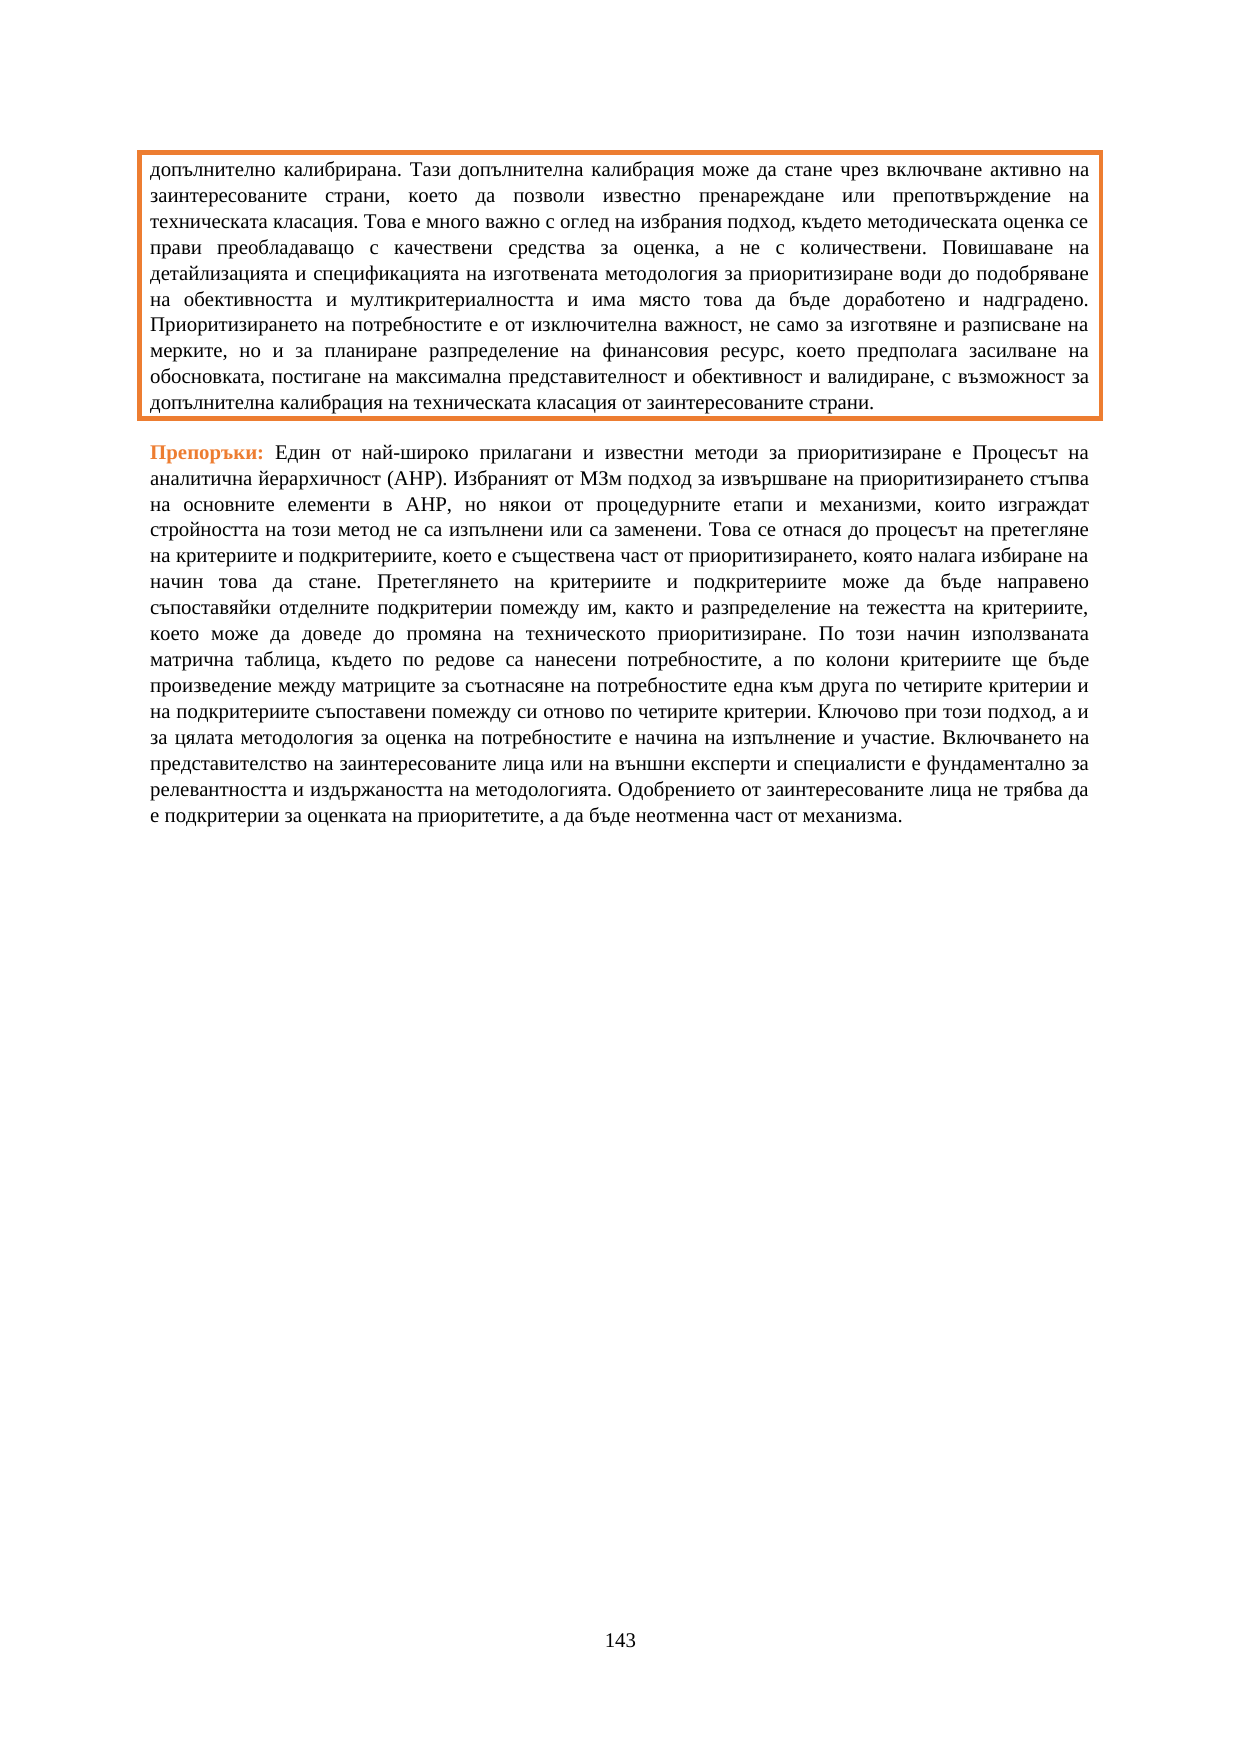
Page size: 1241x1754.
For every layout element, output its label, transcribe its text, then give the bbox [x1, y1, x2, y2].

text Препоръки: Един от най-широко прилагани и известни методи за приоритизиране е Процесът на аналитична йерархичност (AHP). Избраният от МЗм подход за извършване на приоритизирането стъпва на основните елементи в АНР, но някои от процедурните етапи и механизми, които изграждат стройността на този метод не са изпълнени или са заменени. Това се отнася до процесът на претегляне на критериите и подкритериите, което е съществена част от приоритизирането, която налага избиране на начин това да стане. Претеглянето на критериите и подкритериите може да бъде направено съпоставяйки отделните подкритерии помежду им, както и разпределение на тежестта на критериите, което може да доведе до промяна на техническото приоритизиране. По този начин използваната матрична таблица, където по редове са нанесени потребностите, а по колони критериите ще бъде произведение между матриците за съотнасяне на потребностите една към друга по четирите критерии и на подкритериите съпоставени помежду си отново по четирите критерии. Ключово при този подход, а и за цялата методология за оценка на потребностите е начина на изпълнение и участие. Включването на представителство на заинтересованите лица или на външни експерти и специалисти е фундаментално за релевантността и издържаността на методологията. Одобрението от заинтересованите лица не трябва да е подкритерии за оценката на приоритетите, а да бъде неотменна част от механизма. [150, 439, 1090, 827]
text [142, 155, 1099, 416]
